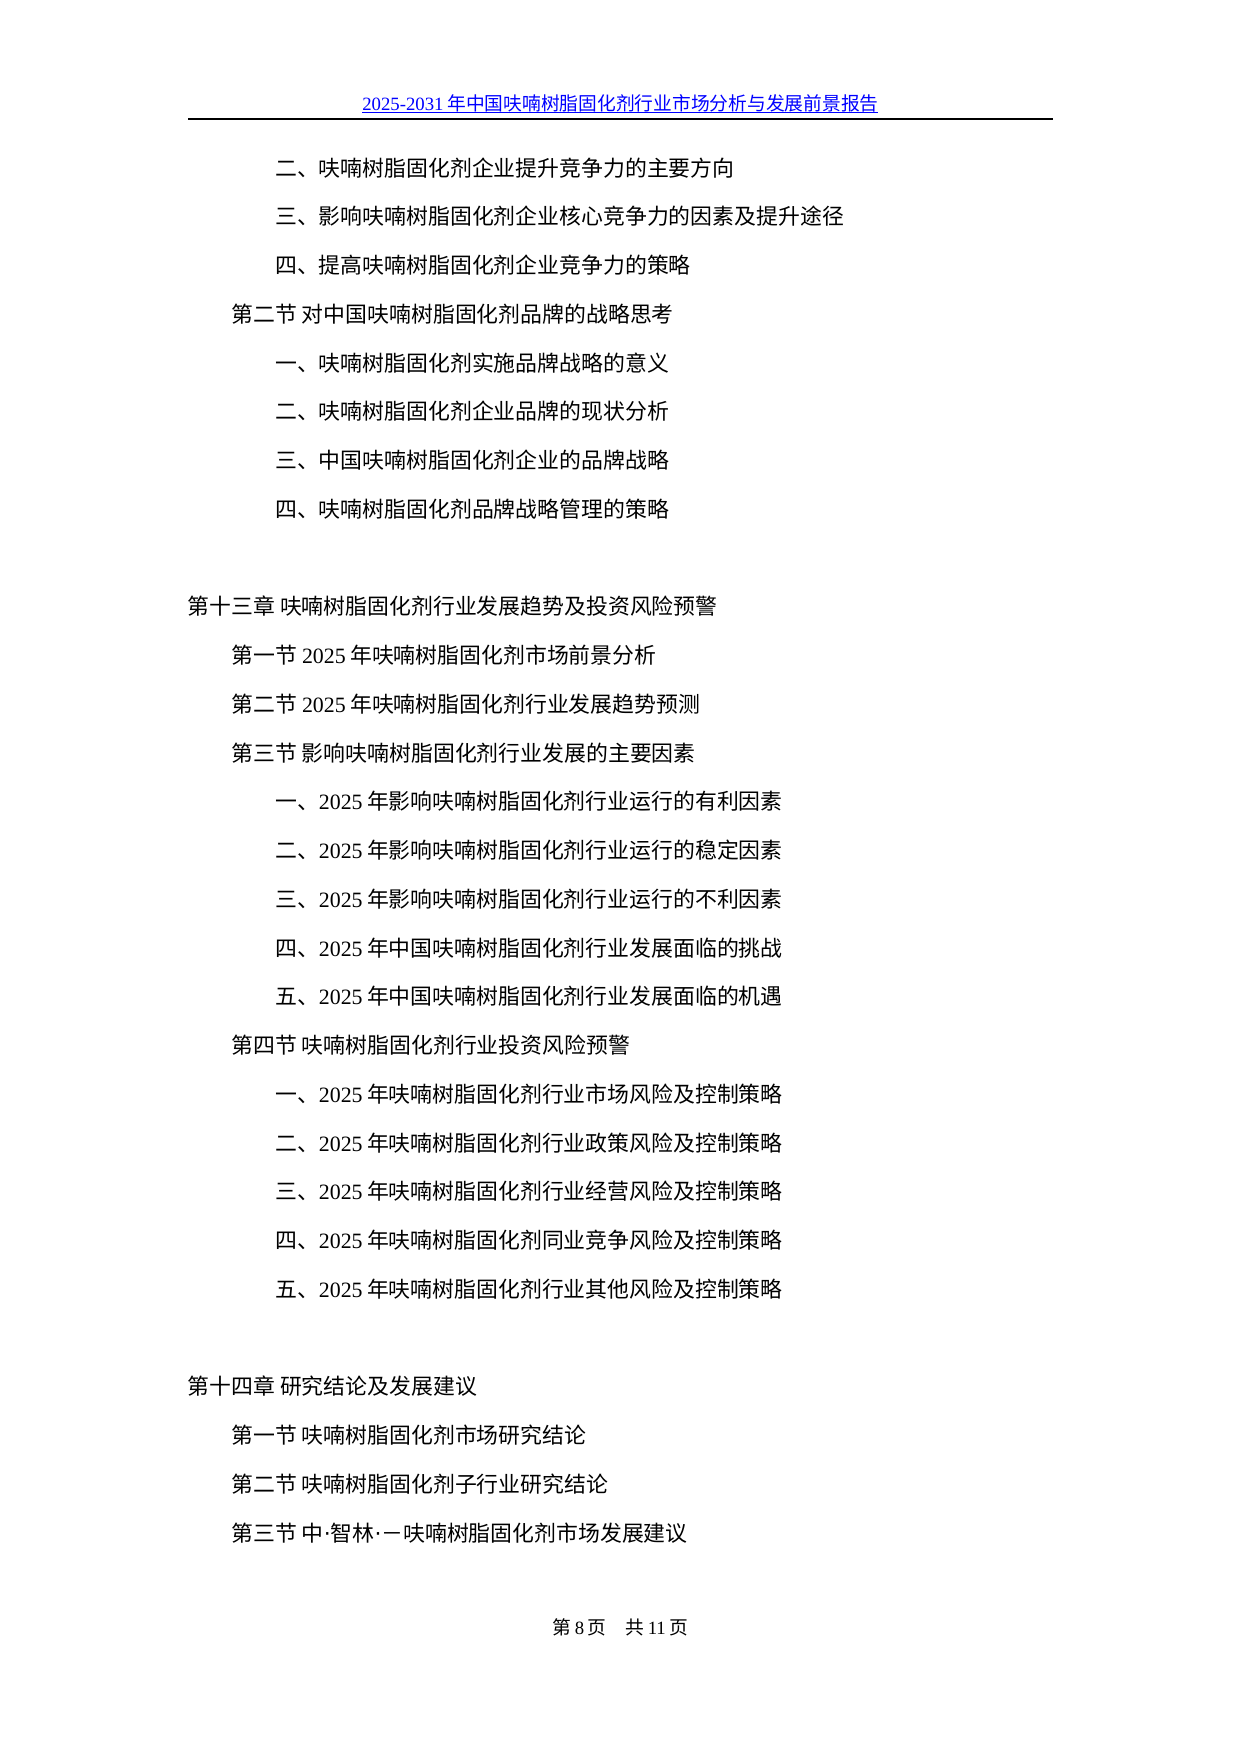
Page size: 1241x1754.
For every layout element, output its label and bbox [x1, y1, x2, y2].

text [187, 150, 1053, 1548]
